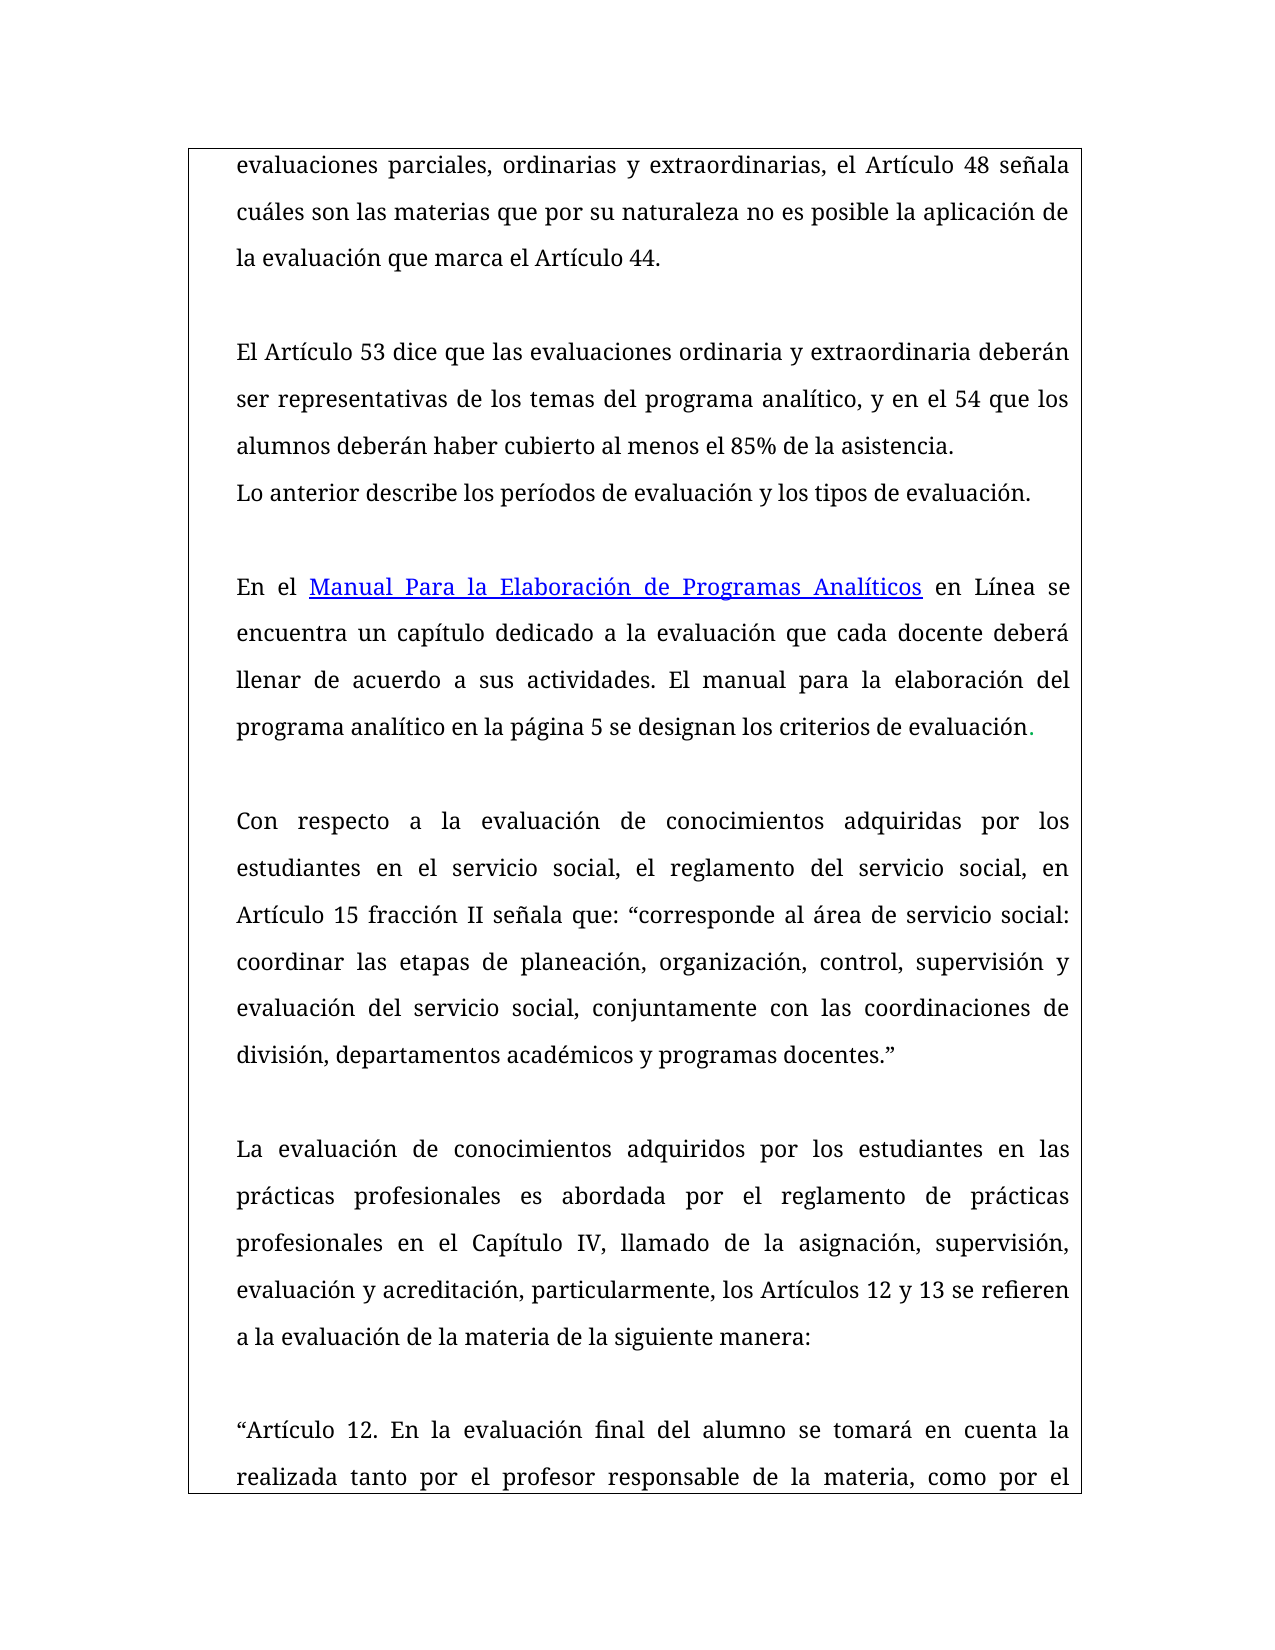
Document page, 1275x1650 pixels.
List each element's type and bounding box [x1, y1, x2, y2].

table_cell [189, 149, 1081, 1492]
